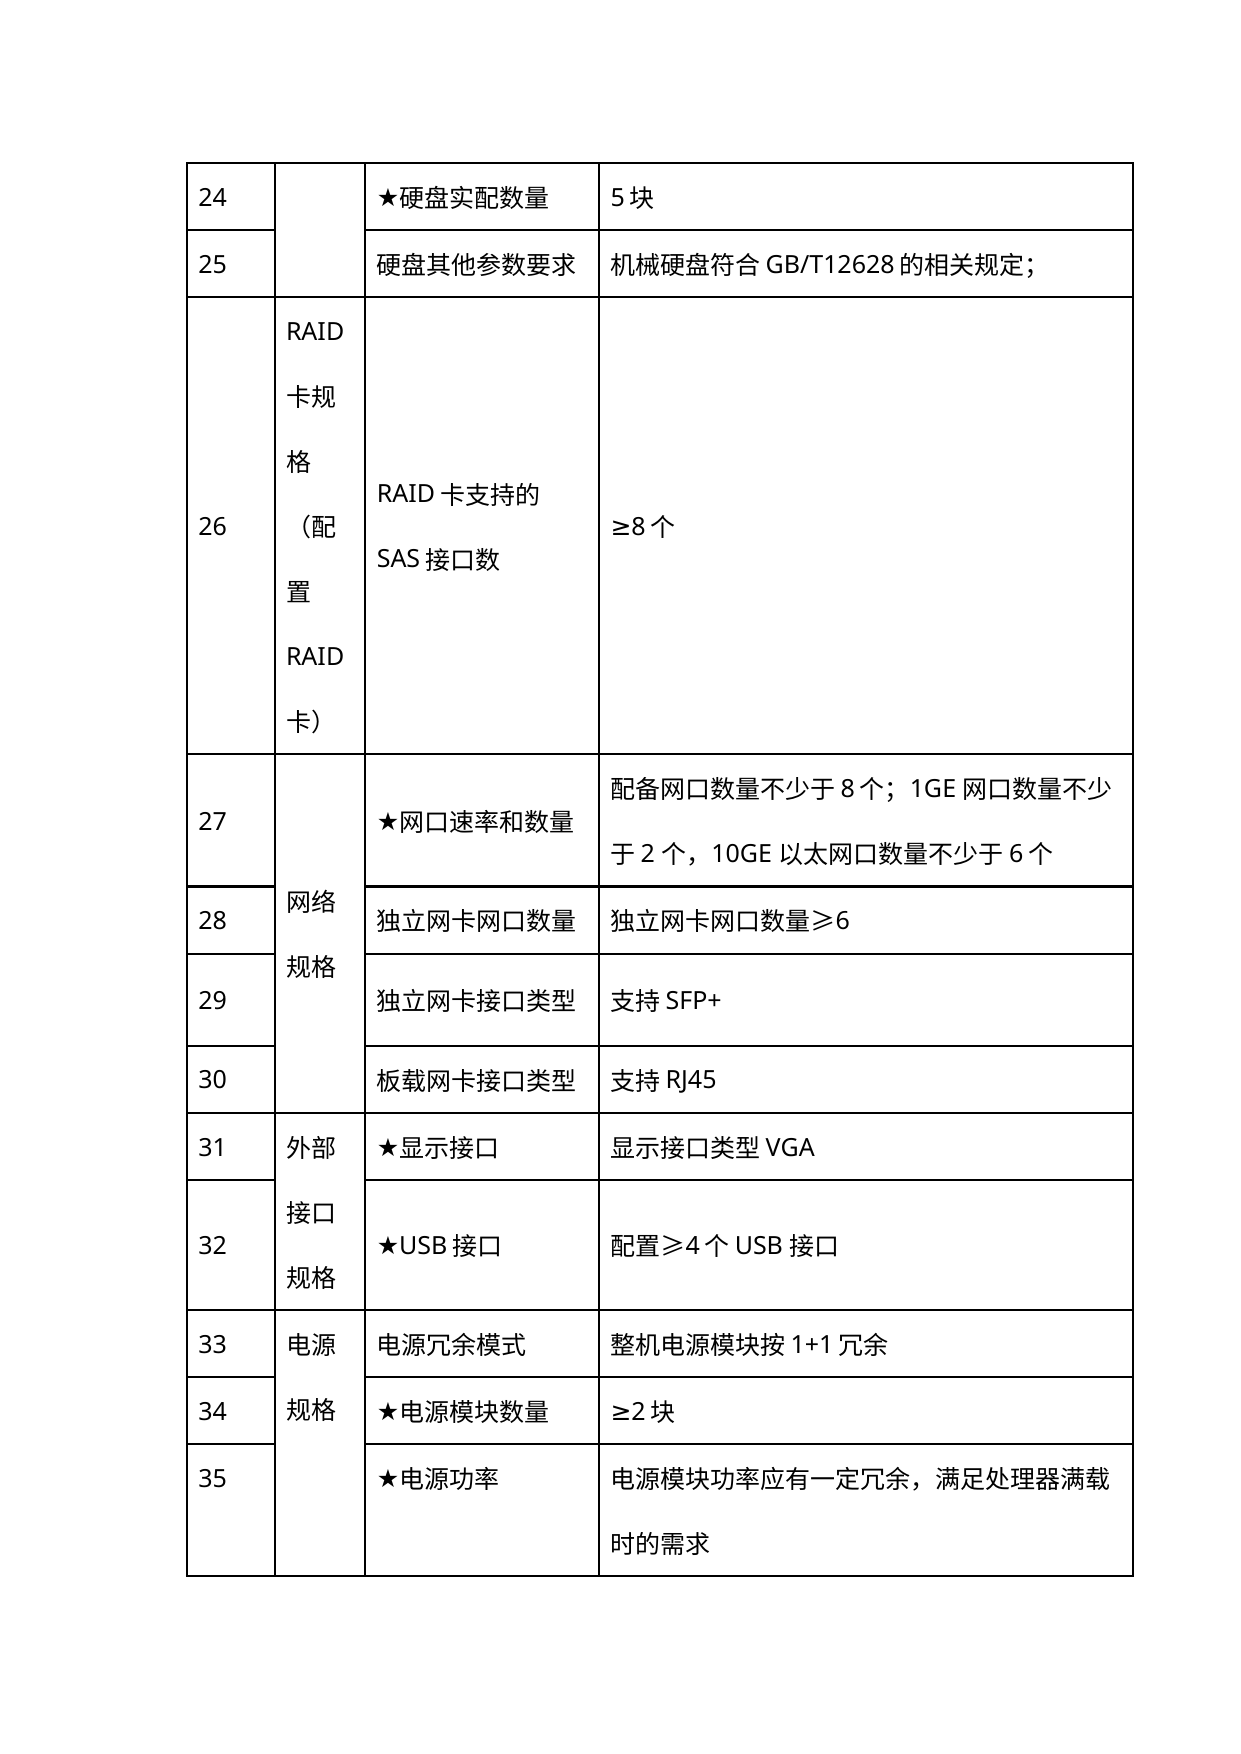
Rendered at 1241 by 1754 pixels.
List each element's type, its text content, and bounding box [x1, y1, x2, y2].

table_cell 29 [188, 955, 274, 1044]
table_cell 电源模块功率应有一定冗余，满足处理器满载时的需求 [600, 1445, 1132, 1575]
table_cell 机械硬盘符合GB/T12628的相关规定； [600, 231, 1132, 296]
table_cell ★网口速率和数量 [366, 755, 598, 885]
table_cell 支持RJ45 [600, 1047, 1132, 1112]
table_cell ★电源模块数量 [366, 1378, 598, 1443]
table_cell 配备网口数量不少于8个；1GE 网口数量不少于2 个，10GE 以太网口数量不少于 6个 [600, 755, 1132, 885]
table_cell 32 [188, 1181, 274, 1309]
table_cell ★USB接口 [366, 1181, 598, 1309]
table_cell 30 [188, 1047, 274, 1112]
table_cell RAID卡规格（配置RAID卡） [276, 298, 364, 753]
table_cell 硬盘其他参数要求 [366, 231, 598, 296]
table_cell 显示接口类型VGA [600, 1114, 1132, 1179]
table_cell 25 [188, 231, 274, 296]
table_cell 电源冗余模式 [366, 1311, 598, 1376]
table_cell ≥8个 [600, 298, 1132, 753]
table_cell 27 [188, 755, 274, 885]
table_cell 独立网卡接口类型 [366, 955, 598, 1044]
table_cell RAID卡支持的SAS接口数 [366, 298, 598, 753]
table_cell ★电源功率 [366, 1445, 598, 1575]
table_cell 34 [188, 1378, 274, 1443]
table_cell 网络规格 [276, 755, 364, 1112]
table_cell 26 [188, 298, 274, 753]
table_cell 33 [188, 1311, 274, 1376]
table_cell 31 [188, 1114, 274, 1179]
table_cell 24 [188, 164, 274, 229]
table_cell ★显示接口 [366, 1114, 598, 1179]
table_cell 独立网卡网口数量≥6 [600, 888, 1132, 952]
table_cell 支持SFP+ [600, 955, 1132, 1044]
table_cell ★硬盘实配数量 [366, 164, 598, 229]
table_cell 独立网卡网口数量 [366, 888, 598, 952]
table_cell 外部接口规格 [276, 1114, 364, 1309]
table_cell 配置≥4个USB 接口 [600, 1181, 1132, 1309]
table_cell 整机电源模块按1+1冗余 [600, 1311, 1132, 1376]
table_cell 35 [188, 1445, 274, 1575]
table_cell ≥2块 [600, 1378, 1132, 1443]
table_cell 电源规格 [276, 1311, 364, 1575]
table_cell 板载网卡接口类型 [366, 1047, 598, 1112]
table_cell 28 [188, 888, 274, 952]
table_cell 5块 [600, 164, 1132, 229]
